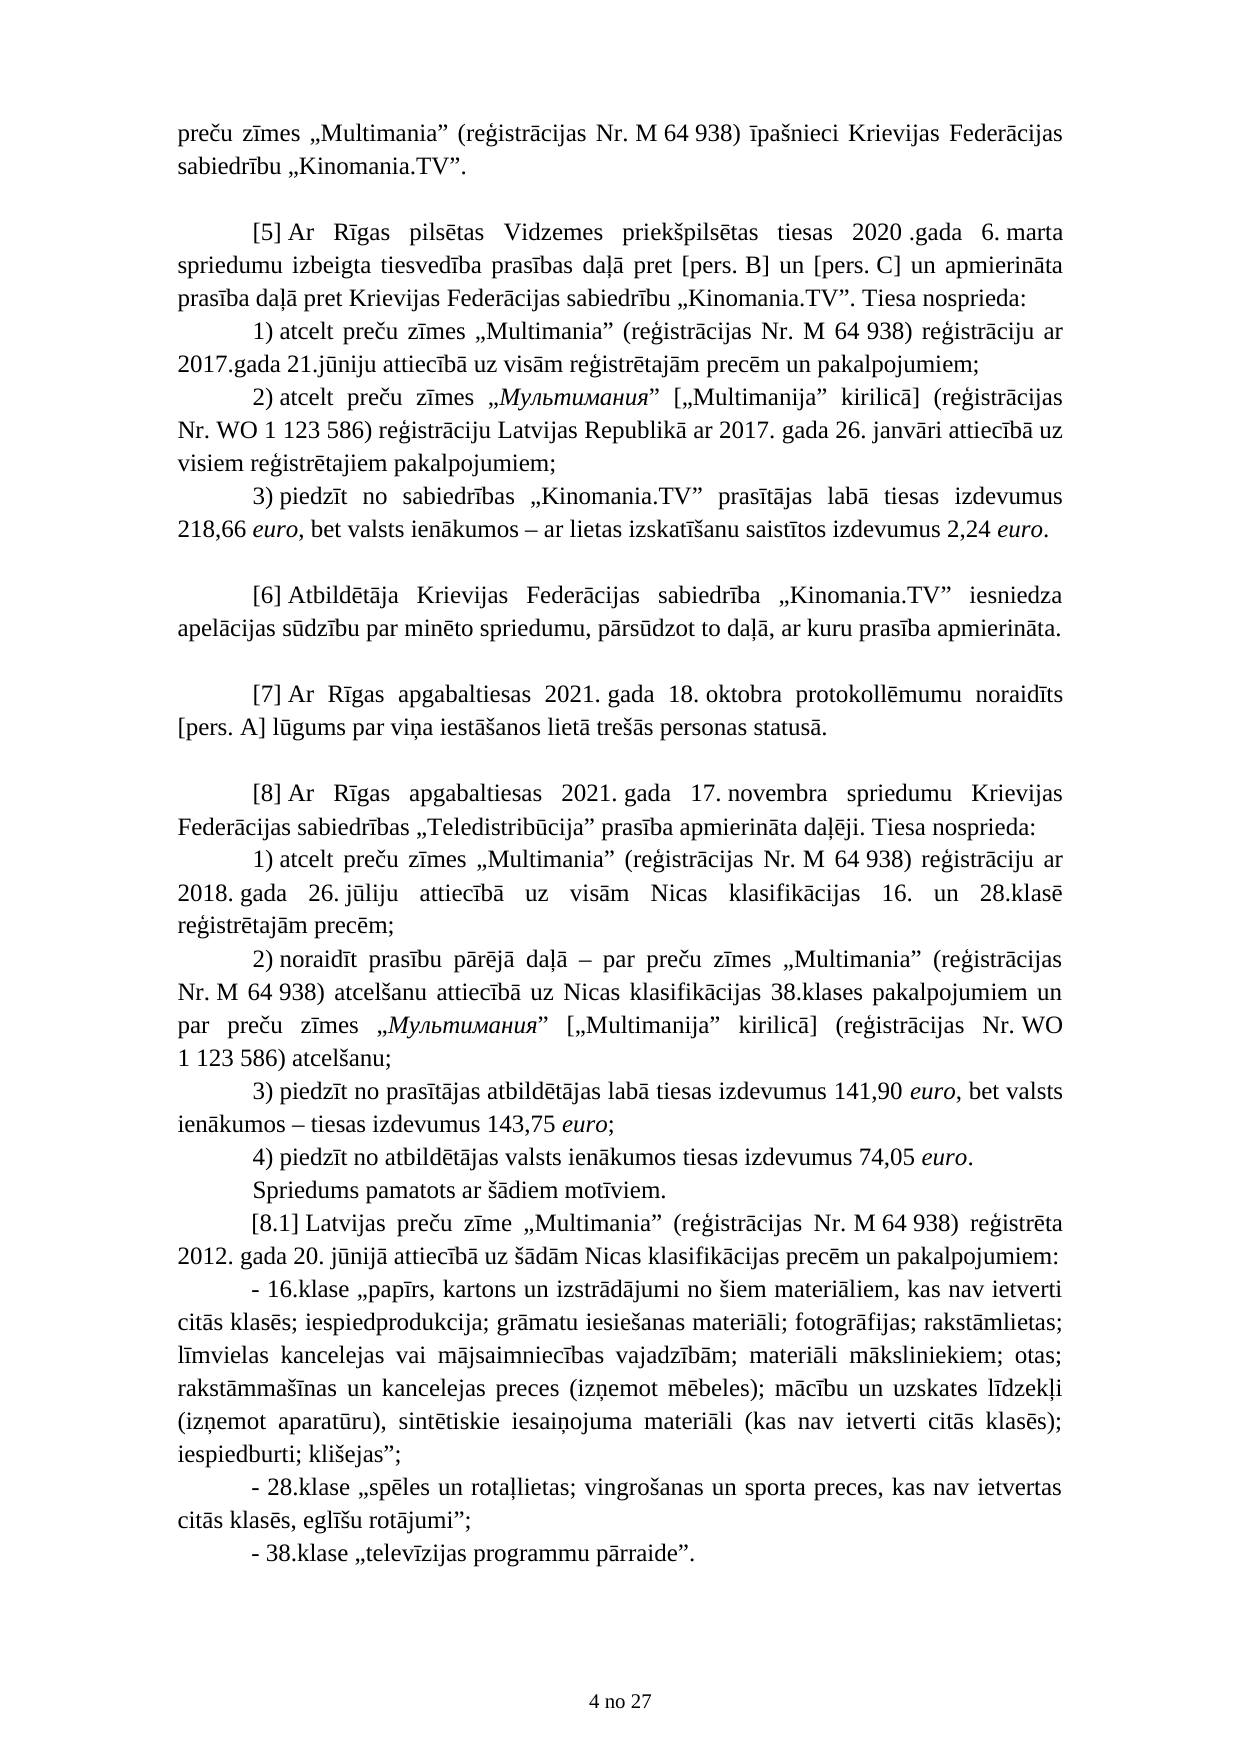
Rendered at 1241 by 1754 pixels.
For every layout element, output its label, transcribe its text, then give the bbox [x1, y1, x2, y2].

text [177, 118, 1063, 180]
text [8.1] Latvijas preču zīme „Multimania” (reģistrācijas Nr. M 64 938) reģistrēta 2012. gada 20. jūnijā attiecībā uz šādām Nicas klasifikācijas precēm un pakalpojumiem: [177, 1208, 1063, 1269]
text 4) piedzīt no atbildētājas valsts ienākumos tiesas izdevumus 74,05 euro. [177, 1142, 1063, 1171]
text - 28.klase „spēles un rotaļlietas; vingrošanas un sporta preces, kas nav ietvertas citās klasēs, eglīšu rotājumi”; [177, 1472, 1063, 1534]
text - 38.klase „televīzijas programmu pārraide”. [177, 1538, 1063, 1567]
text 2) atcelt preču zīmes „Мультимания” [„Multimanija” kirilicā] (reģistrācijas Nr. WO 1 123 586) reģistrāciju Latvijas Republikā ar 2017. gada 26. janvāri attiecībā uz visiem reģistrētajiem pakalpojumiem; [177, 382, 1063, 477]
text [8] Ar Rīgas apgabaltiesas 2021. gada 17. novembra spriedumu Krievijas Federācijas sabiedrības „Teledistribūcija” prasība apmierināta daļēji. Tiesa nosprieda: [177, 778, 1063, 840]
text [7] Ar Rīgas apgabaltiesas 2021. gada 18. oktobra protokollēmumu noraidīts [pers. A] lūgums par viņa iestāšanos lietā trešās personas statusā. [177, 679, 1063, 741]
text [5] Ar Rīgas pilsētas Vidzemes priekšpilsētas tiesas 2020 .gada 6. marta spriedumu izbeigta tiesvedība prasības daļā pret [pers. B] un [pers. C] un apmierināta prasība daļā pret Krievijas Federācijas sabiedrību „Kinomania.TV”. Tiesa nosprieda: [177, 217, 1063, 312]
text [6] Atbildētāja Krievijas Federācijas sabiedrība „Kinomania.TV” iesniedza apelācijas sūdzību par minēto spriedumu, pārsūdzot to daļā, ar kuru prasība apmierināta. [177, 580, 1063, 642]
text - 16.klase „papīrs, kartons un izstrādājumi no šiem materiāliem, kas nav ietverti citās klasēs; iespiedprodukcija; grāmatu iesiešanas materiāli; fotogrāfijas; rakstāmlietas; līmvielas kancelejas vai mājsaimniecības vajadzībām; materiāli māksliniekiem; otas; rakstāmmašīnas un kancelejas preces (izņemot mēbeles); mācību un uzskates līdzekļi (izņemot aparatūru), sintētiskie iesaiņojuma materiāli (kas nav ietverti citās klasēs); iespiedburti; klišejas”; [177, 1274, 1063, 1468]
text 1) atcelt preču zīmes „Multimania” (reģistrācijas Nr. M 64 938) reģistrāciju ar 2018. gada 26. jūliju attiecībā uz visām Nicas klasifikācijas 16. un 28.klasē reģistrētajām precēm; [177, 844, 1063, 939]
text 3) piedzīt no prasītājas atbildētājas labā tiesas izdevumus 141,90 euro, bet valsts ienākumos – tiesas izdevumus 143,75 euro; [177, 1076, 1063, 1137]
text Spriedums pamatots ar šādiem motīviem. [177, 1175, 1063, 1203]
text 1) atcelt preču zīmes „Multimania” (reģistrācijas Nr. M 64 938) reģistrāciju ar 2017.gada 21.jūniju attiecībā uz visām reģistrētajām precēm un pakalpojumiem; [177, 316, 1063, 378]
text 2) noraidīt prasību pārējā daļā – par preču zīmes „Multimania” (reģistrācijas Nr. M 64 938) atcelšanu attiecībā uz Nicas klasifikācijas 38.klases pakalpojumiem un par preču zīmes „Mультимания” [„Multimanija” kirilicā] (reģistrācijas Nr. WO 1 123 586) atcelšanu; [177, 944, 1063, 1071]
text 3) piedzīt no sabiedrības „Kinomania.TV” prasītājas labā tiesas izdevumus 218,66 euro, bet valsts ienākumos – ar lietas izskatīšanu saistītos izdevumus 2,24 euro. [177, 481, 1063, 543]
